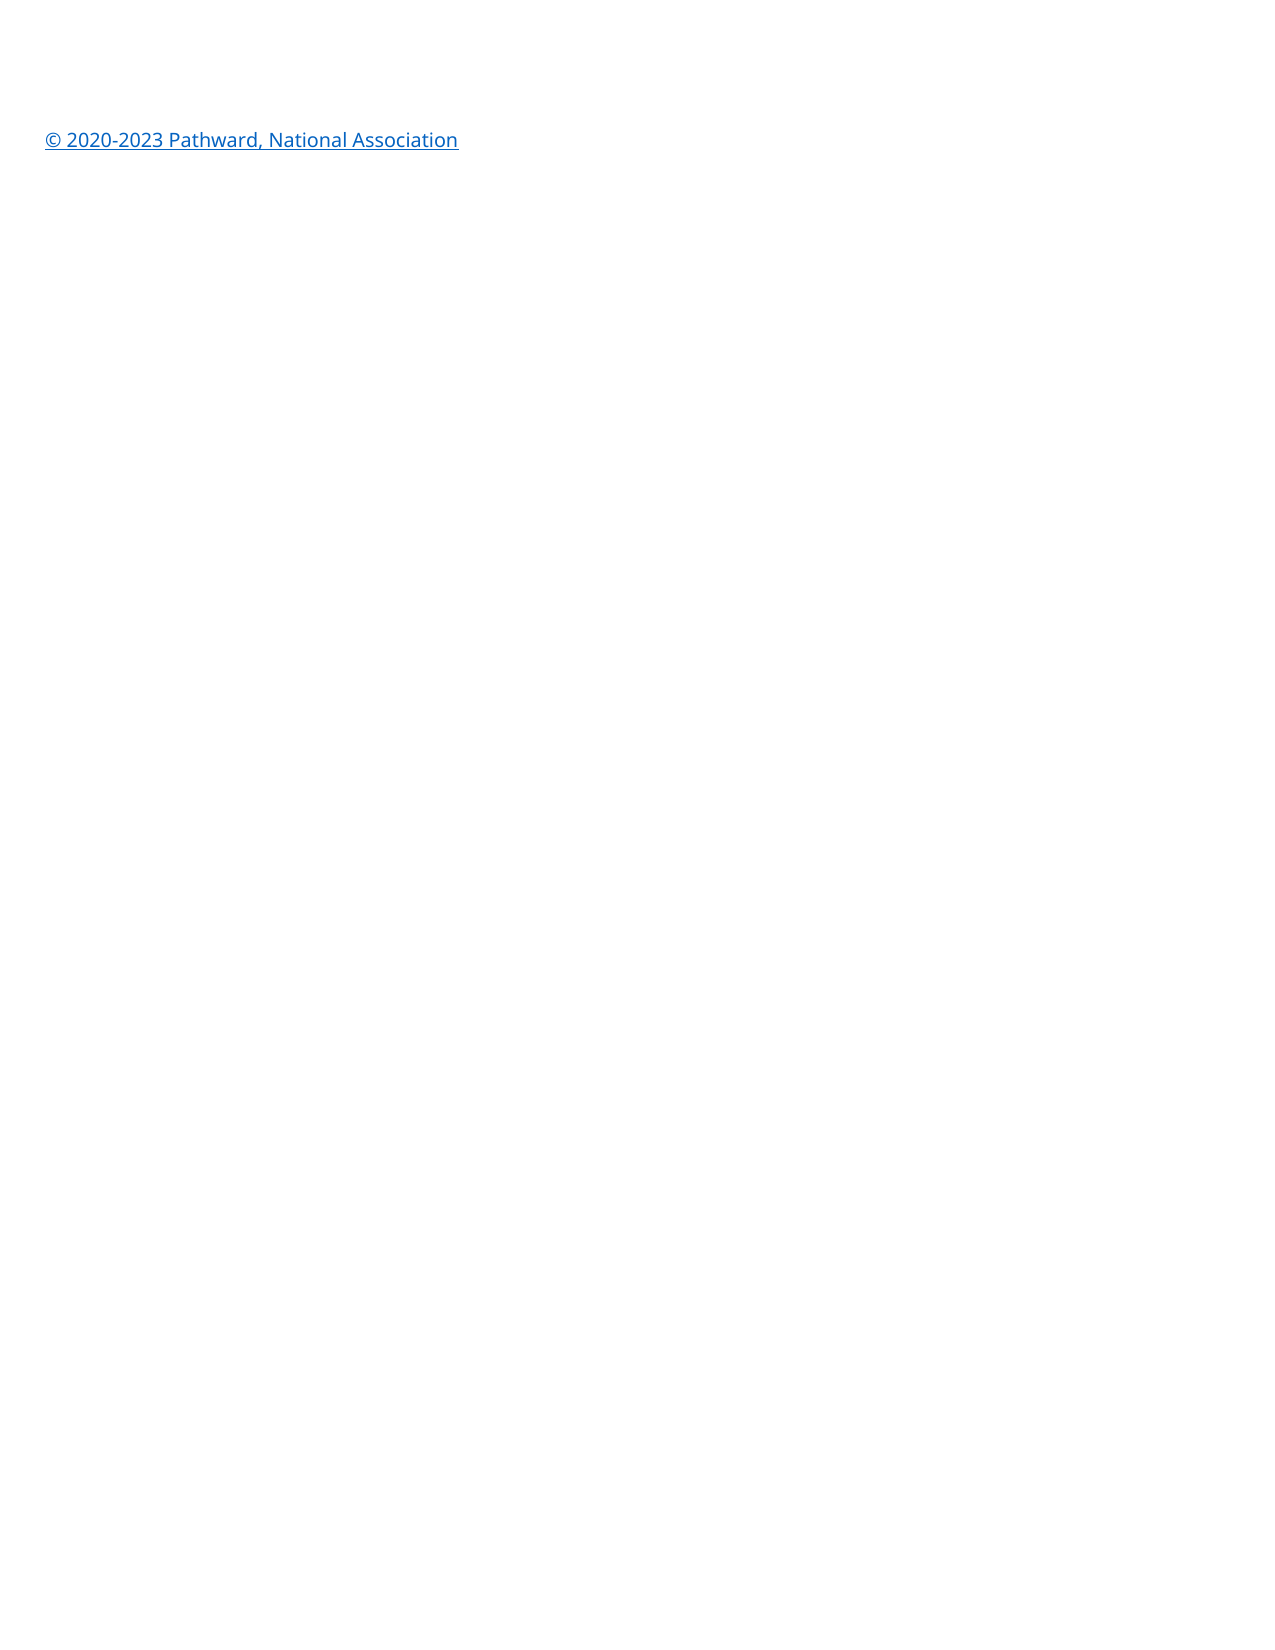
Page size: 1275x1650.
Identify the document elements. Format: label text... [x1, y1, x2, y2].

text © 2020-2023 Pathward, National Association [45, 126, 600, 153]
